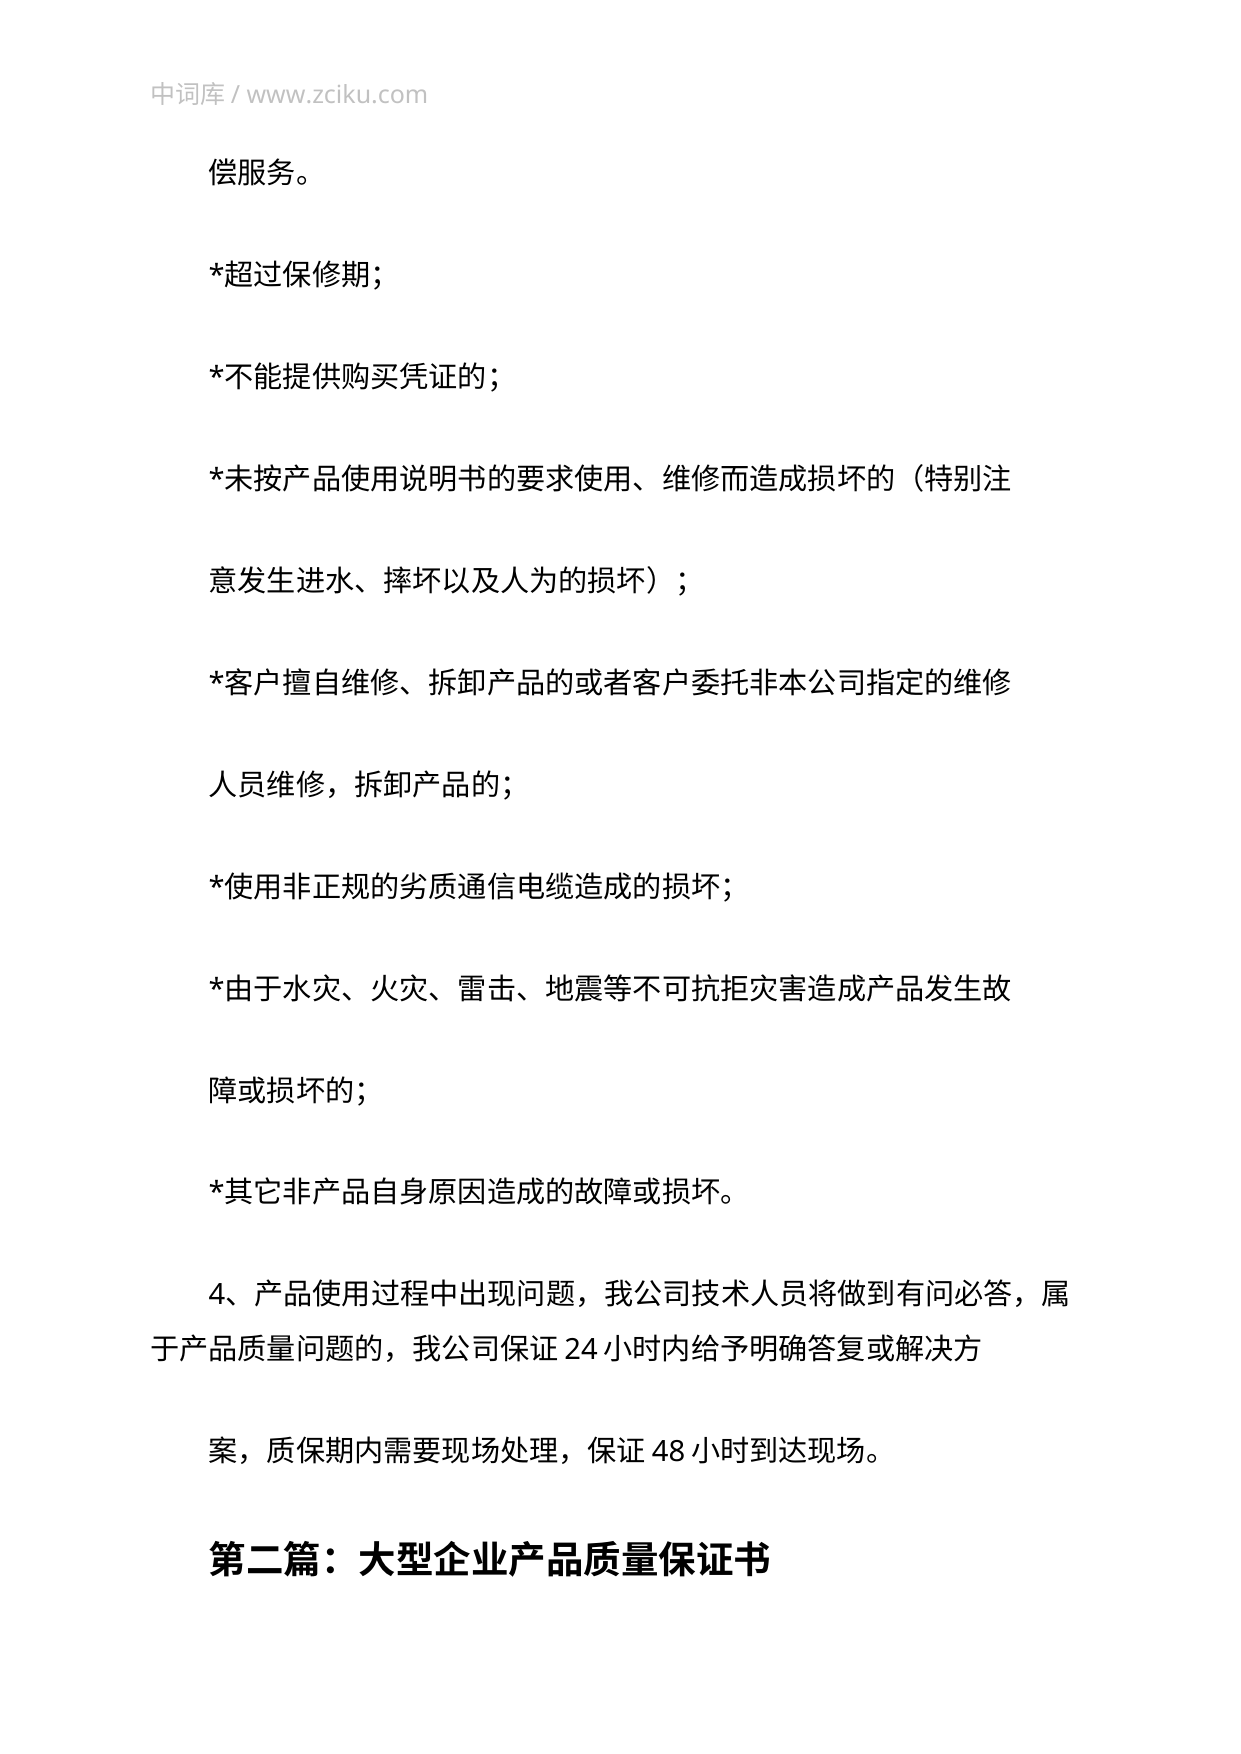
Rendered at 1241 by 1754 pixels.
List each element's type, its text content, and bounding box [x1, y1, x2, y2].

text *超过保修期； [150, 252, 1090, 294]
text *使用非正规的劣质通信电缆造成的损坏； [150, 863, 1090, 906]
text 第二篇：大型企业产品质量保证书 [150, 1530, 1090, 1584]
text 案，质保期内需要现场处理，保证48小时到达现场。 [150, 1428, 1090, 1470]
text *客户擅自维修、拆卸产品的或者客户委托非本公司指定的维修 [150, 659, 1090, 702]
text *未按产品使用说明书的要求使用、维修而造成损坏的（特别注 [150, 456, 1090, 498]
text 偿服务。 [150, 150, 1090, 192]
text *不能提供购买凭证的； [150, 354, 1090, 396]
text 4、产品使用过程中出现问题，我公司技术人员将做到有问必答，属于产品质量问题的，我公司保证24小时内给予明确答复或解决方 [150, 1271, 1090, 1368]
text *其它非产品自身原因造成的故障或损坏。 [150, 1169, 1090, 1211]
text 人员维修，拆卸产品的； [150, 761, 1090, 804]
text 障或损坏的； [150, 1067, 1090, 1109]
text *由于水灾、火灾、雷击、地震等不可抗拒灾害造成产品发生故 [150, 965, 1090, 1008]
text 意发生进水、摔坏以及人为的损坏）； [150, 558, 1090, 600]
